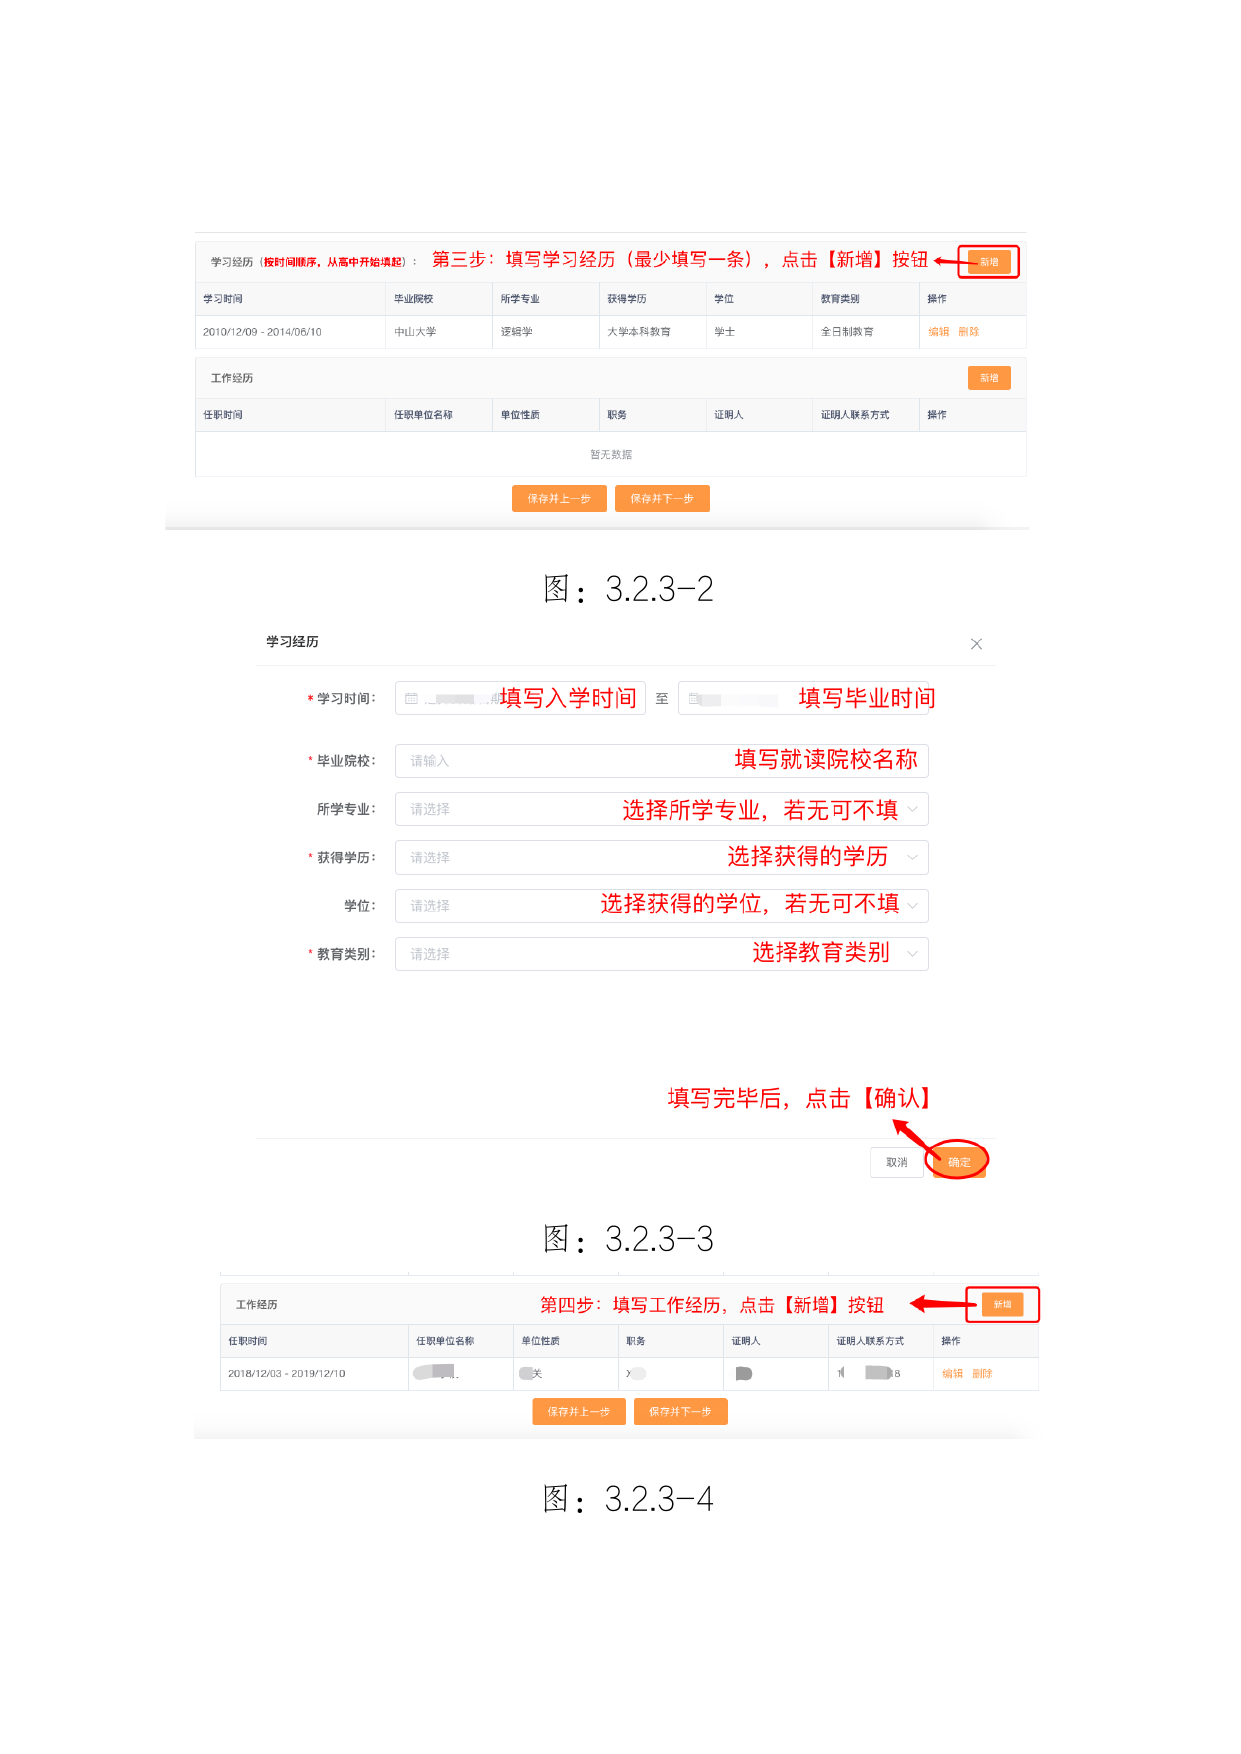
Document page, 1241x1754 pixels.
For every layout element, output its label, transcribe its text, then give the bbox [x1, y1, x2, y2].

picture [255, 622, 997, 1183]
text 图：3.2.3-4 [165, 1468, 1087, 1533]
text 图：3.2.3-3 [165, 1208, 1087, 1273]
picture [193, 1272, 1059, 1439]
picture [165, 232, 1030, 530]
text 图：3.2.3-2 [165, 558, 1087, 623]
